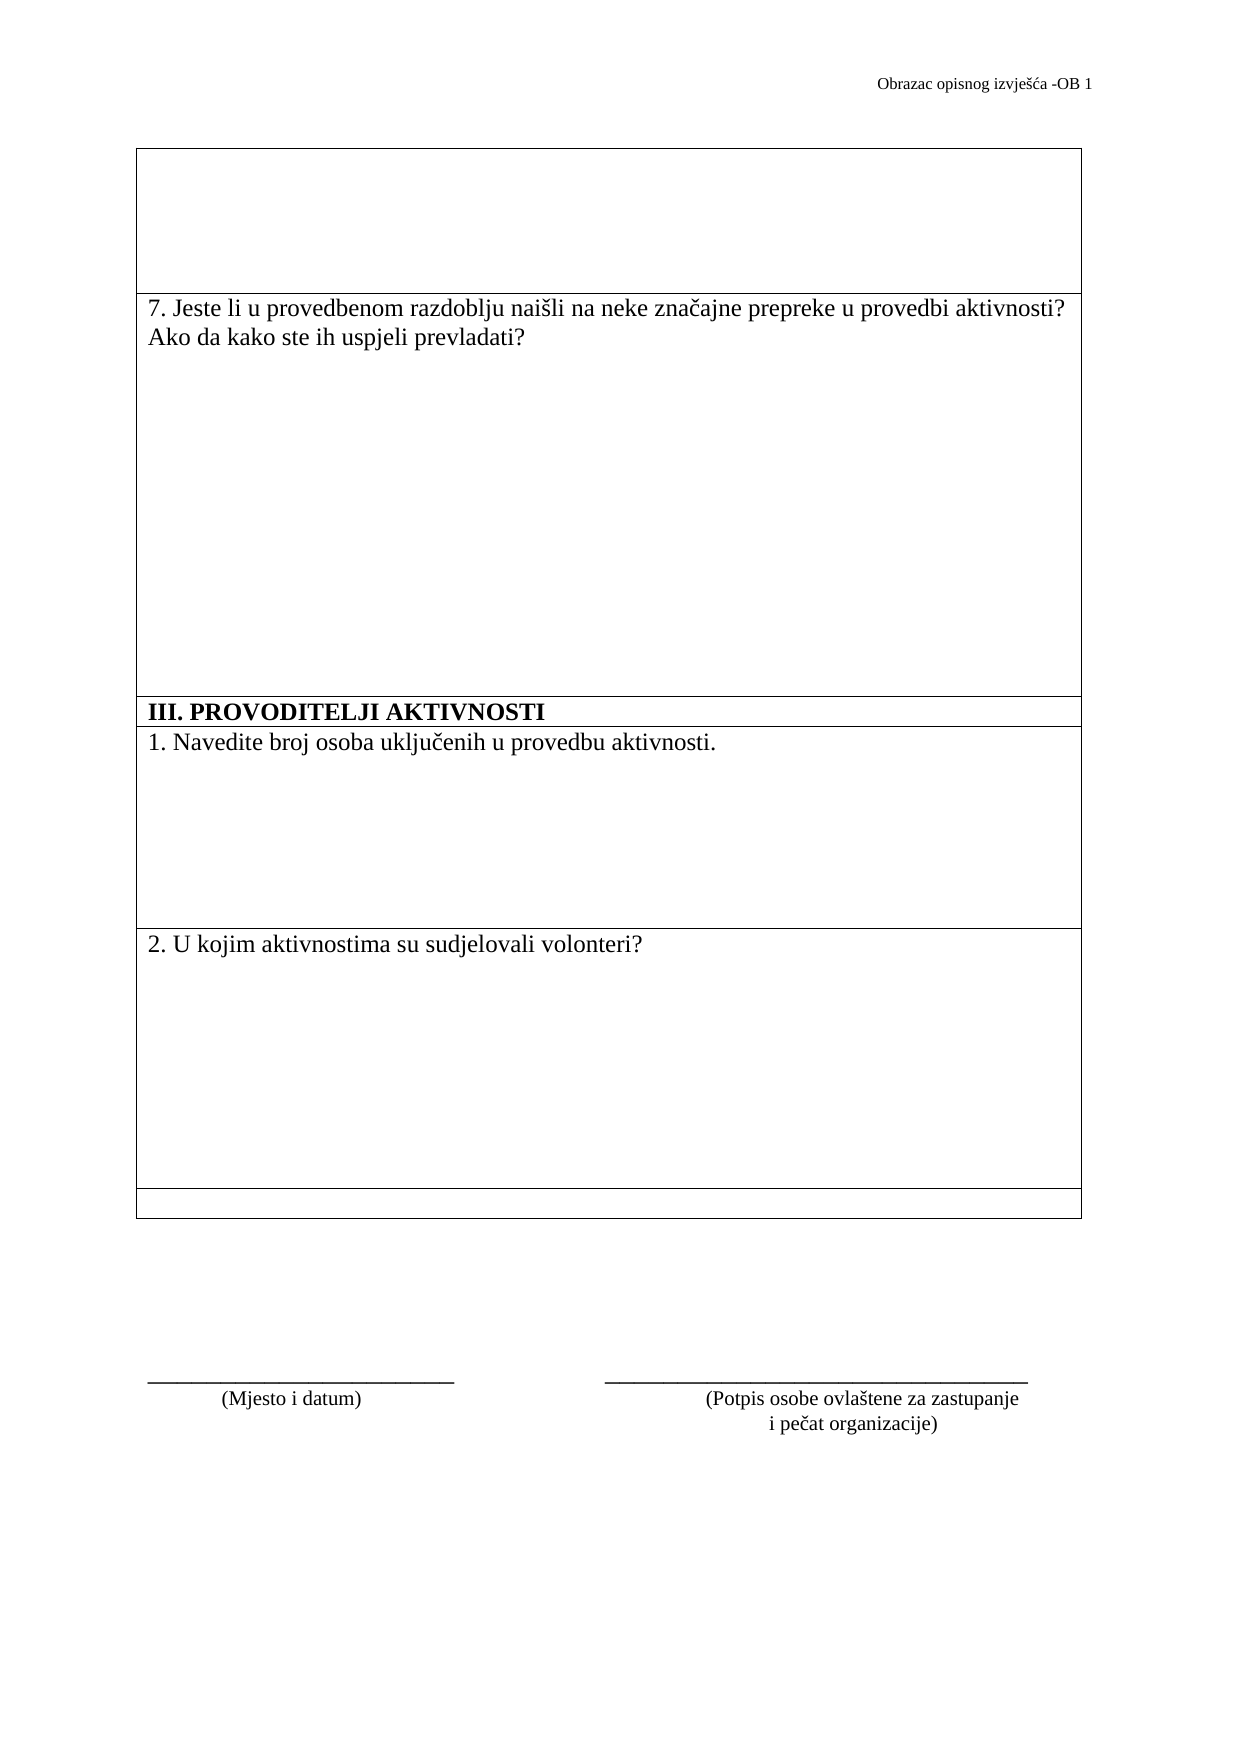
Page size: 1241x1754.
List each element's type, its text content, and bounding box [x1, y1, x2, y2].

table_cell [137, 149, 1081, 292]
table_cell 1. Navedite broj osoba uključenih u provedbu aktivnosti. [137, 727, 1081, 928]
text i pečat organizacije) [148, 1410, 1093, 1434]
table_cell [137, 1189, 1081, 1218]
table_cell 7. Jeste li u provedbenom razdoblju naišli na neke značajne prepreke u provedbi aktivnosti? Ako da kako ste ih uspjeli prevladati? [137, 294, 1081, 696]
text (Mjesto i datum) (Potpis osobe ovlaštene za zastupanje [148, 1386, 1093, 1410]
table_cell III. PROVODITELJI AKTIVNOSTI [137, 697, 1081, 726]
table_cell 2. U kojim aktivnostima su sudjelovali volonteri? [137, 929, 1081, 1188]
text _____________________ _____________________________ [148, 1353, 1093, 1386]
